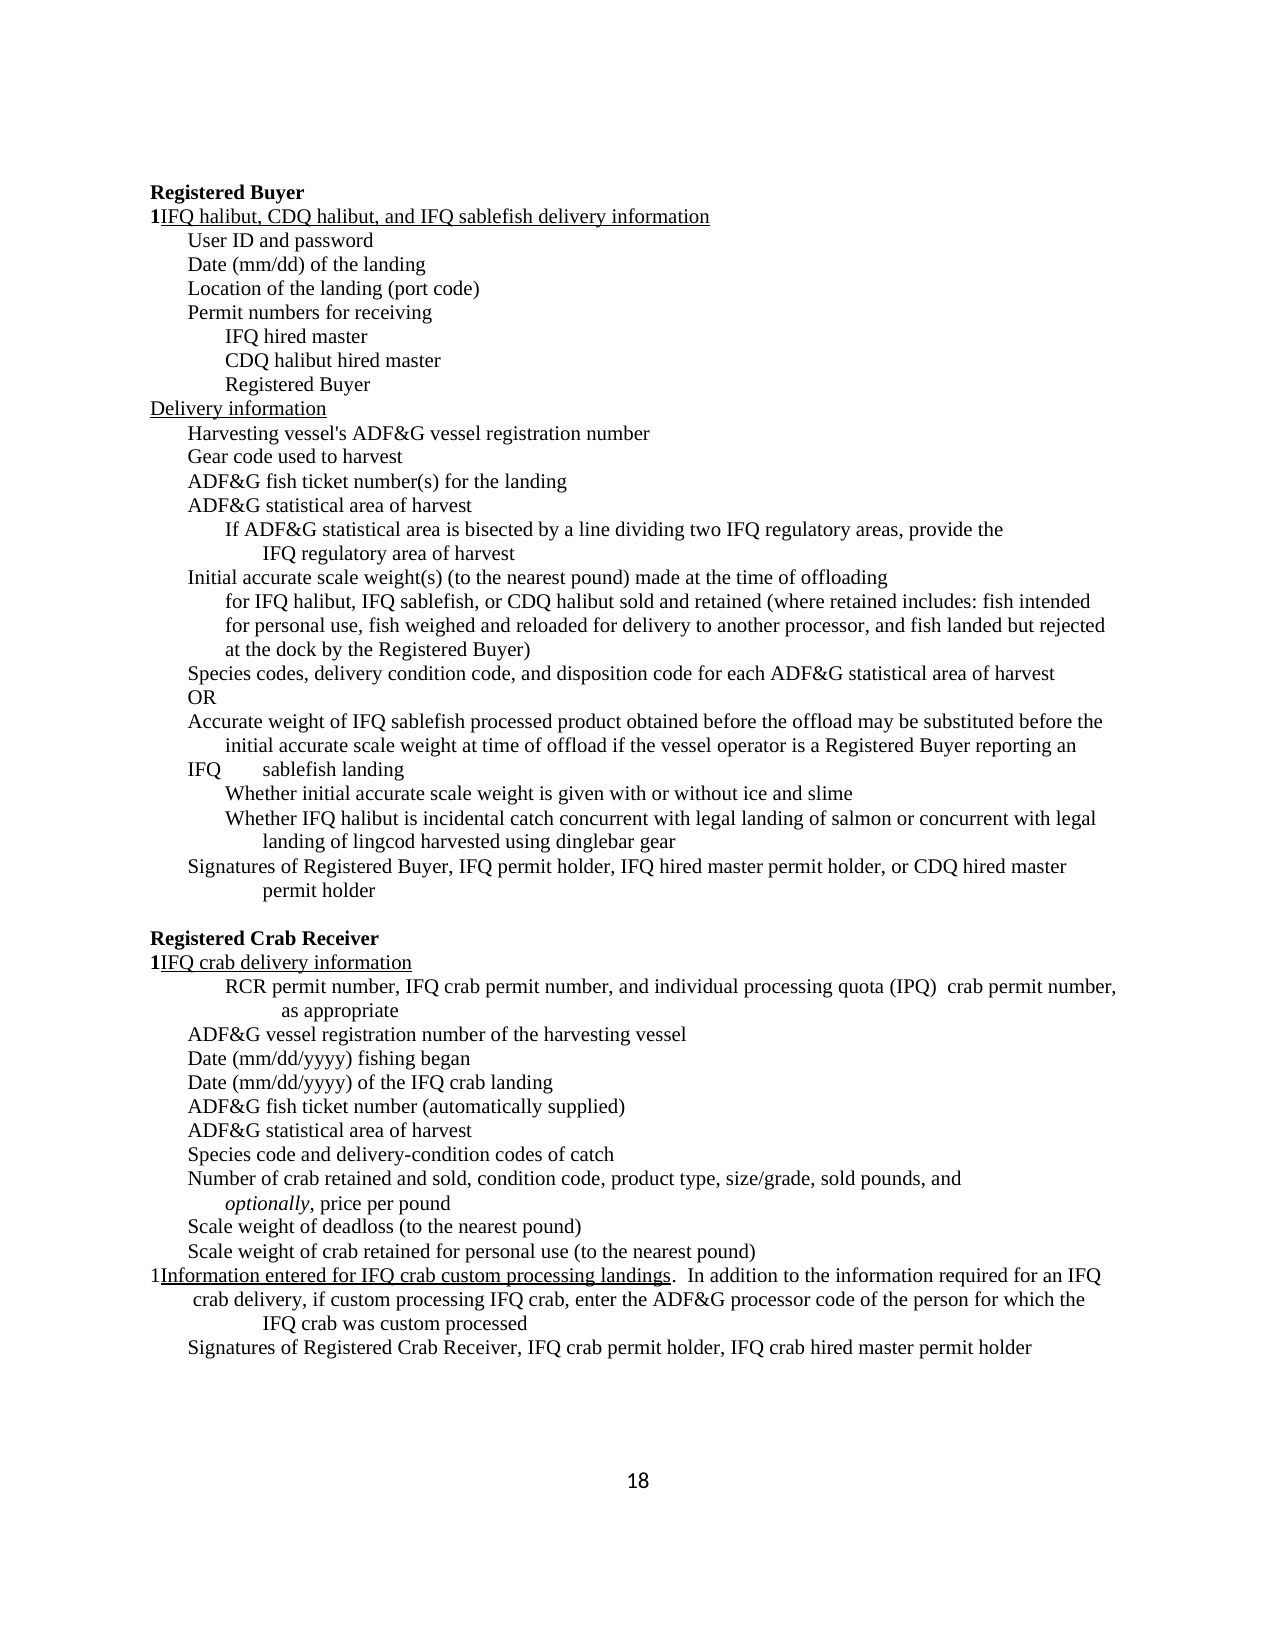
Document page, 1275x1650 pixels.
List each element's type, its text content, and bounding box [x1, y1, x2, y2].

text Scale weight of deadloss (to the nearest pound) [150, 1214, 1125, 1238]
text ADF&G fish ticket number(s) for the landing [150, 468, 1125, 493]
text Date (mm/dd/yyyy) fishing began [150, 1046, 1125, 1070]
text Date (mm/dd) of the landing [150, 252, 1125, 276]
text Location of the landing (port code) [150, 276, 1125, 300]
text Whether initial accurate scale weight is given with or without ice and slime [150, 781, 1125, 805]
text Initial accurate scale weight(s) (to the nearest pound) made at the time of offloading [150, 565, 1125, 589]
text Permit numbers for receiving [150, 300, 1125, 324]
text Harvesting vessel's ADF&G vessel registration number [150, 420, 1125, 444]
text CDQ halibut hired master [150, 348, 1125, 372]
text User ID and password [150, 228, 1125, 252]
text Information entered for IFQ crab custom processing landings. In addition to the information required for an IFQ [150, 1263, 1125, 1287]
text Species codes, delivery condition code, and disposition code for each ADF&G statistical area of harvest [150, 661, 1125, 685]
text for personal use, fish weighed and reloaded for delivery to another processor, and fish landed but rejected [150, 613, 1125, 637]
text Delivery information [150, 396, 1125, 420]
text crab delivery, if custom processing IFQ crab, enter the ADF&G processor code of the person for which the IFQ crab was custom processed [150, 1287, 1125, 1335]
text Gear code used to harvest [150, 444, 1125, 468]
text Date (mm/dd/yyyy) of the IFQ crab landing [150, 1070, 1125, 1094]
text Signatures of Registered Buyer, IFQ permit holder, IFQ hired master permit holder, or CDQ hired master permit holder [150, 853, 1125, 902]
text IFQ crab delivery information [150, 950, 1125, 974]
text optionally, price per pound [150, 1190, 1125, 1214]
text If ADF&G statistical area is bisected by a line dividing two IFQ regulatory areas, provide the [150, 517, 1125, 541]
text Accurate weight of IFQ sablefish processed product obtained before the offload may be substituted before the initial accurate scale weight at time of offload if the vessel operator is a Registered Buyer reporting an IFQ sablefish landing [150, 709, 1125, 781]
text Registered Buyer [150, 180, 1125, 204]
text at the dock by the Registered Buyer) [150, 637, 1125, 661]
text IFQ halibut, CDQ halibut, and IFQ sablefish delivery information [150, 204, 1125, 228]
text Signatures of Registered Crab Receiver, IFQ crab permit holder, IFQ crab hired master permit holder [150, 1335, 1125, 1359]
text Number of crab retained and sold, condition code, product type, size/grade, sold pounds, and [150, 1166, 1125, 1190]
text for IFQ halibut, IFQ sablefish, or CDQ halibut sold and retained (where retained includes: fish intended [150, 589, 1125, 613]
text Registered Buyer [150, 372, 1125, 396]
text ADF&G statistical area of harvest [150, 493, 1125, 517]
text ADF&G statistical area of harvest [150, 1118, 1125, 1142]
text Species code and delivery-condition codes of catch [150, 1142, 1125, 1166]
text IFQ regulatory area of harvest [150, 541, 1125, 565]
text Registered Crab Receiver [150, 926, 1125, 950]
text ADF&G vessel registration number of the harvesting vessel [150, 1022, 1125, 1046]
text ADF&G fish ticket number (automatically supplied) [150, 1094, 1125, 1118]
text Scale weight of crab retained for personal use (to the nearest pound) [150, 1238, 1125, 1263]
text IFQ hired master [150, 324, 1125, 348]
text Whether IFQ halibut is incidental catch concurrent with legal landing of salmon or concurrent with legal landing of lingcod harvested using dinglebar gear [150, 805, 1125, 853]
text RCR permit number, IFQ crab permit number, and individual processing quota (IPQ) crab permit number, as appropriate [225, 974, 1125, 1022]
text OR [150, 685, 1125, 709]
